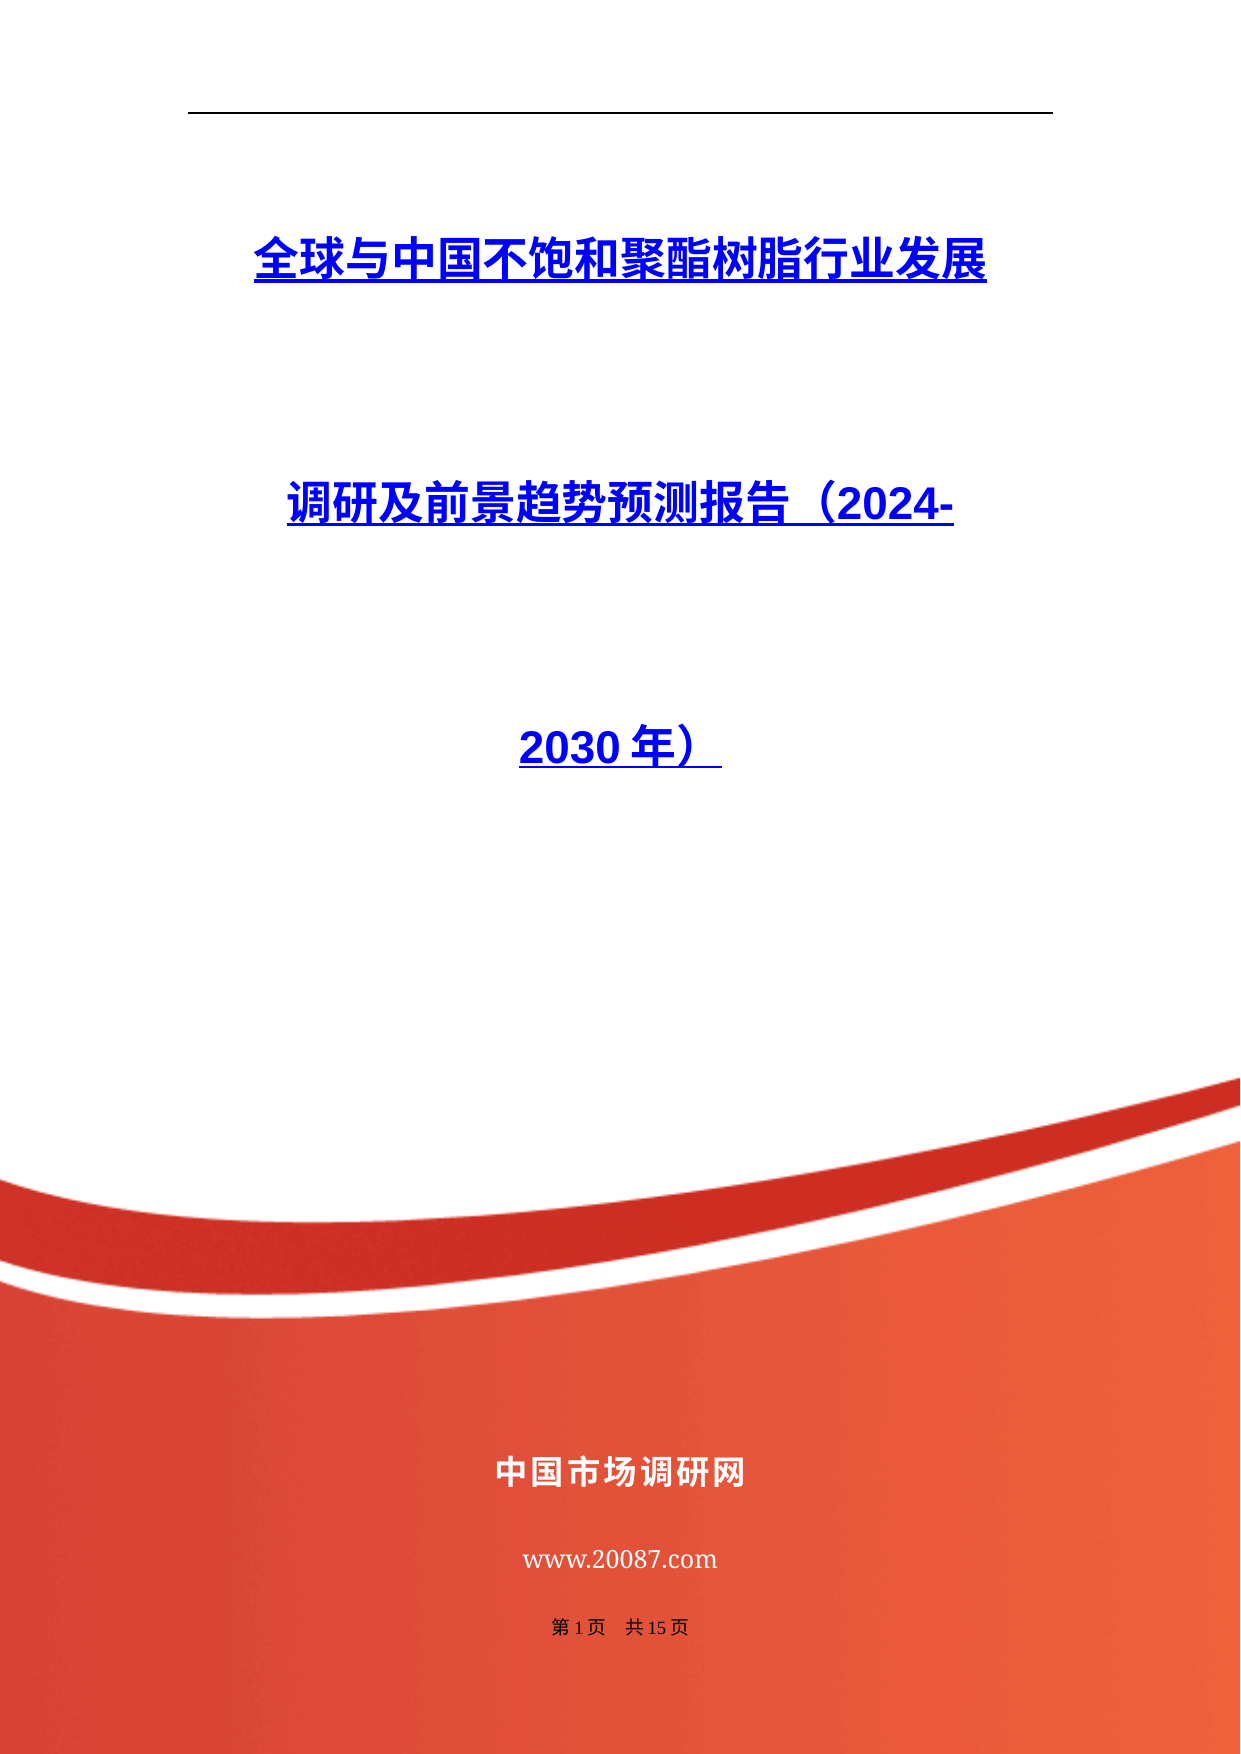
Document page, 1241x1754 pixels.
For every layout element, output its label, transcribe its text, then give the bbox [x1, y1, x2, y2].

text www.20087.com [187, 1526, 1053, 1591]
picture [0, 1006, 1241, 1754]
table_header 全球与中国不饱和聚酯树脂行业发展调研及前景趋势预测报告（2024-2030年） [188, 207, 1053, 871]
subtitle 中国市场调研网 [187, 1437, 1053, 1502]
